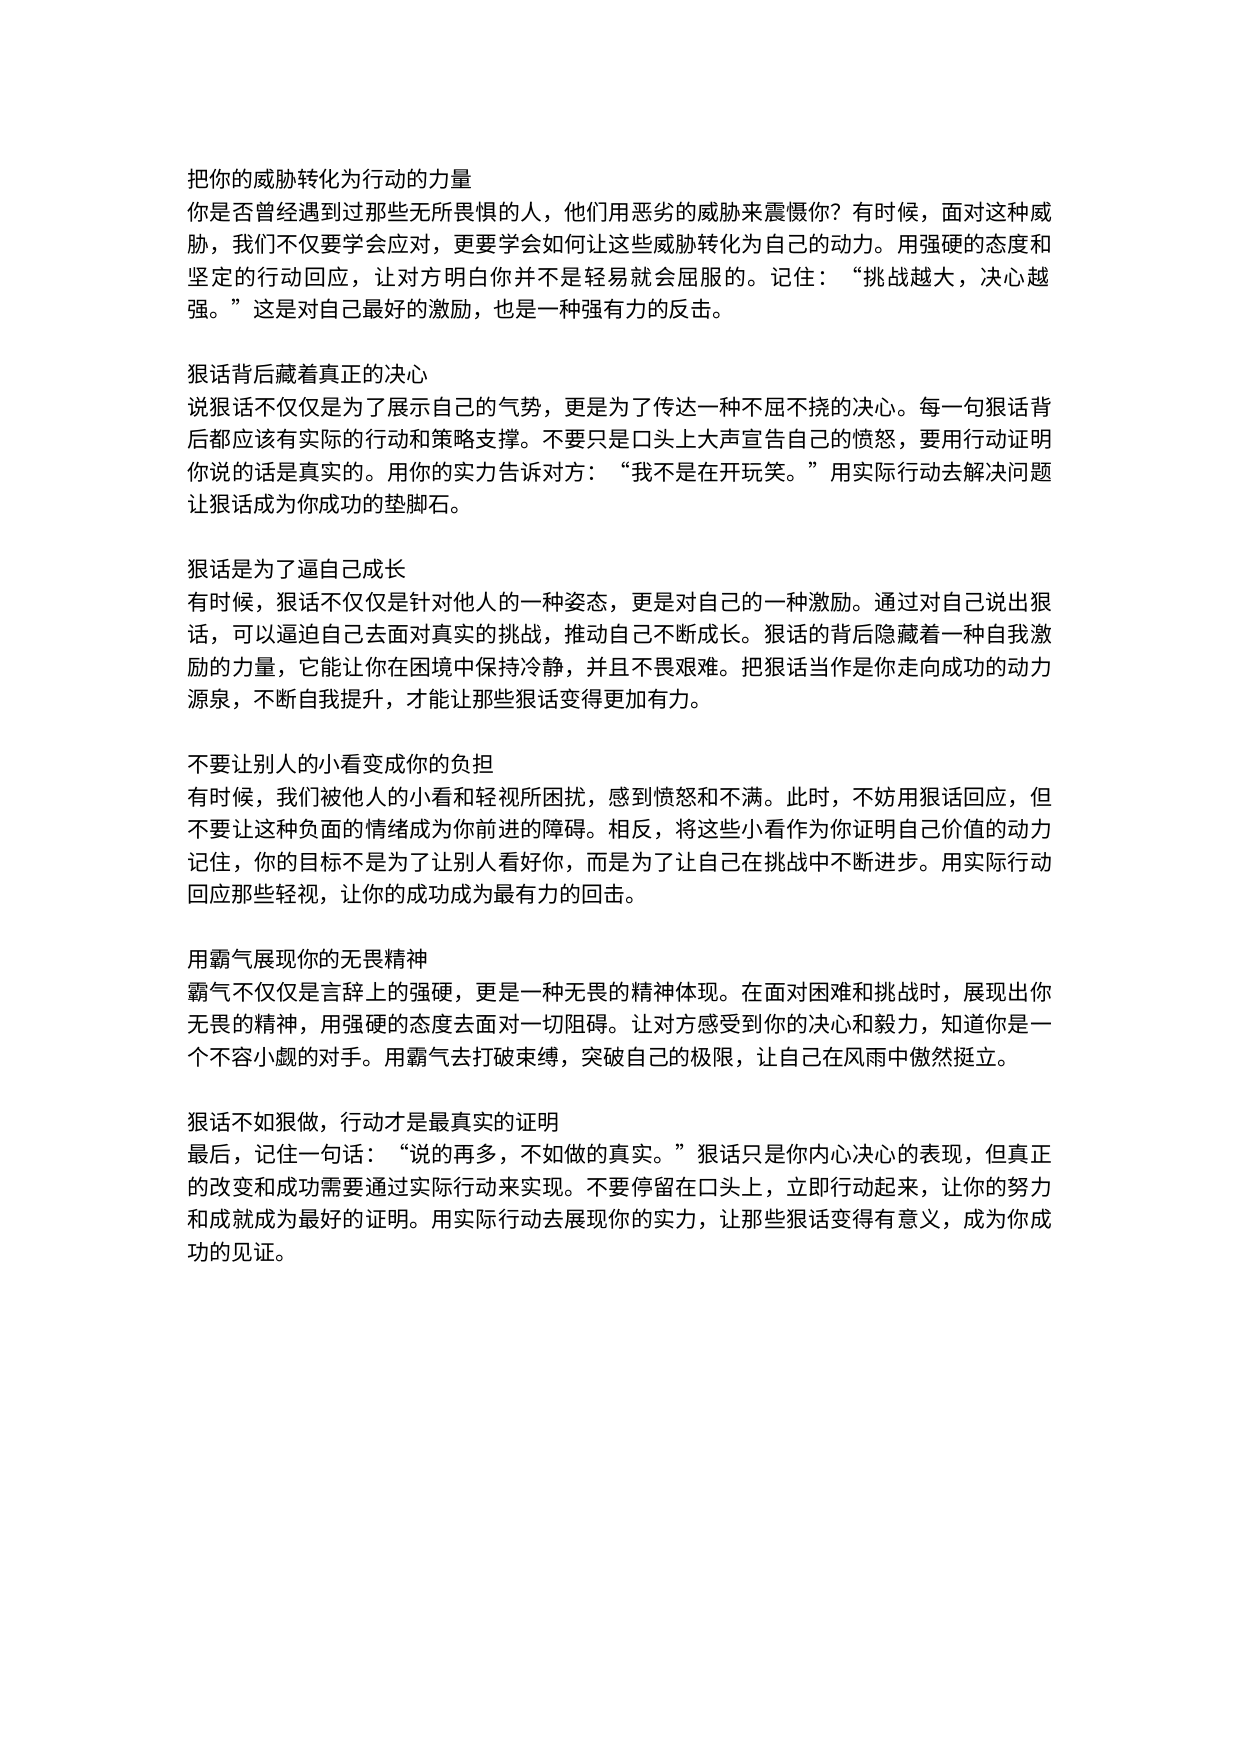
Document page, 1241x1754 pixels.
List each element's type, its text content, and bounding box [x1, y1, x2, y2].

text 不要让别人的小看变成你的负担 [187, 747, 1053, 779]
text 有时候，狠话不仅仅是针对他人的一种姿态，更是对自己的一种激励。通过对自己说出狠话，可以逼迫自己去面对真实的挑战，推动自己不断成长。狠话的背后隐藏着一种自我激励的力量，它能让你在困境中保持冷静，并且不畏艰难。把狠话当作是你走向成功的动力源泉，不断自我提升，才能让那些狠话变得更加有力。 [187, 584, 1053, 714]
text 狠话是为了逼自己成长 [187, 552, 1053, 584]
text 狠话背后藏着真正的决心 [187, 357, 1053, 389]
text 说狠话不仅仅是为了展示自己的气势，更是为了传达一种不屈不挠的决心。每一句狠话背后都应该有实际的行动和策略支撑。不要只是口头上大声宣告自己的愤怒，要用行动证明你说的话是真实的。用你的实力告诉对方：“我不是在开玩笑。”用实际行动去解决问题，让狠话成为你成功的垫脚石。 [187, 389, 1053, 519]
text 最后，记住一句话：“说的再多，不如做的真实。”狠话只是你内心决心的表现，但真正的改变和成功需要通过实际行动来实现。不要停留在口头上，立即行动起来，让你的努力和成就成为最好的证明。用实际行动去展现你的实力，让那些狠话变得有意义，成为你成功的见证。 [187, 1137, 1053, 1267]
text 有时候，我们被他人的小看和轻视所困扰，感到愤怒和不满。此时，不妨用狠话回应，但不要让这种负面的情绪成为你前进的障碍。相反，将这些小看作为你证明自己价值的动力。记住，你的目标不是为了让别人看好你，而是为了让自己在挑战中不断进步。用实际行动回应那些轻视，让你的成功成为最有力的回击。 [187, 779, 1053, 909]
text 你是否曾经遇到过那些无所畏惧的人，他们用恶劣的威胁来震慑你？有时候，面对这种威胁，我们不仅要学会应对，更要学会如何让这些威胁转化为自己的动力。用强硬的态度和坚定的行动回应，让对方明白你并不是轻易就会屈服的。记住：“挑战越大，决心越强。”这是对自己最好的激励，也是一种强有力的反击。 [187, 194, 1053, 324]
text 霸气不仅仅是言辞上的强硬，更是一种无畏的精神体现。在面对困难和挑战时，展现出你无畏的精神，用强硬的态度去面对一切阻碍。让对方感受到你的决心和毅力，知道你是一个不容小觑的对手。用霸气去打破束缚，突破自己的极限，让自己在风雨中傲然挺立。 [187, 974, 1053, 1072]
text 狠话不如狠做，行动才是最真实的证明 [187, 1104, 1053, 1137]
text 把你的威胁转化为行动的力量 [187, 162, 1053, 194]
text 用霸气展现你的无畏精神 [187, 942, 1053, 974]
